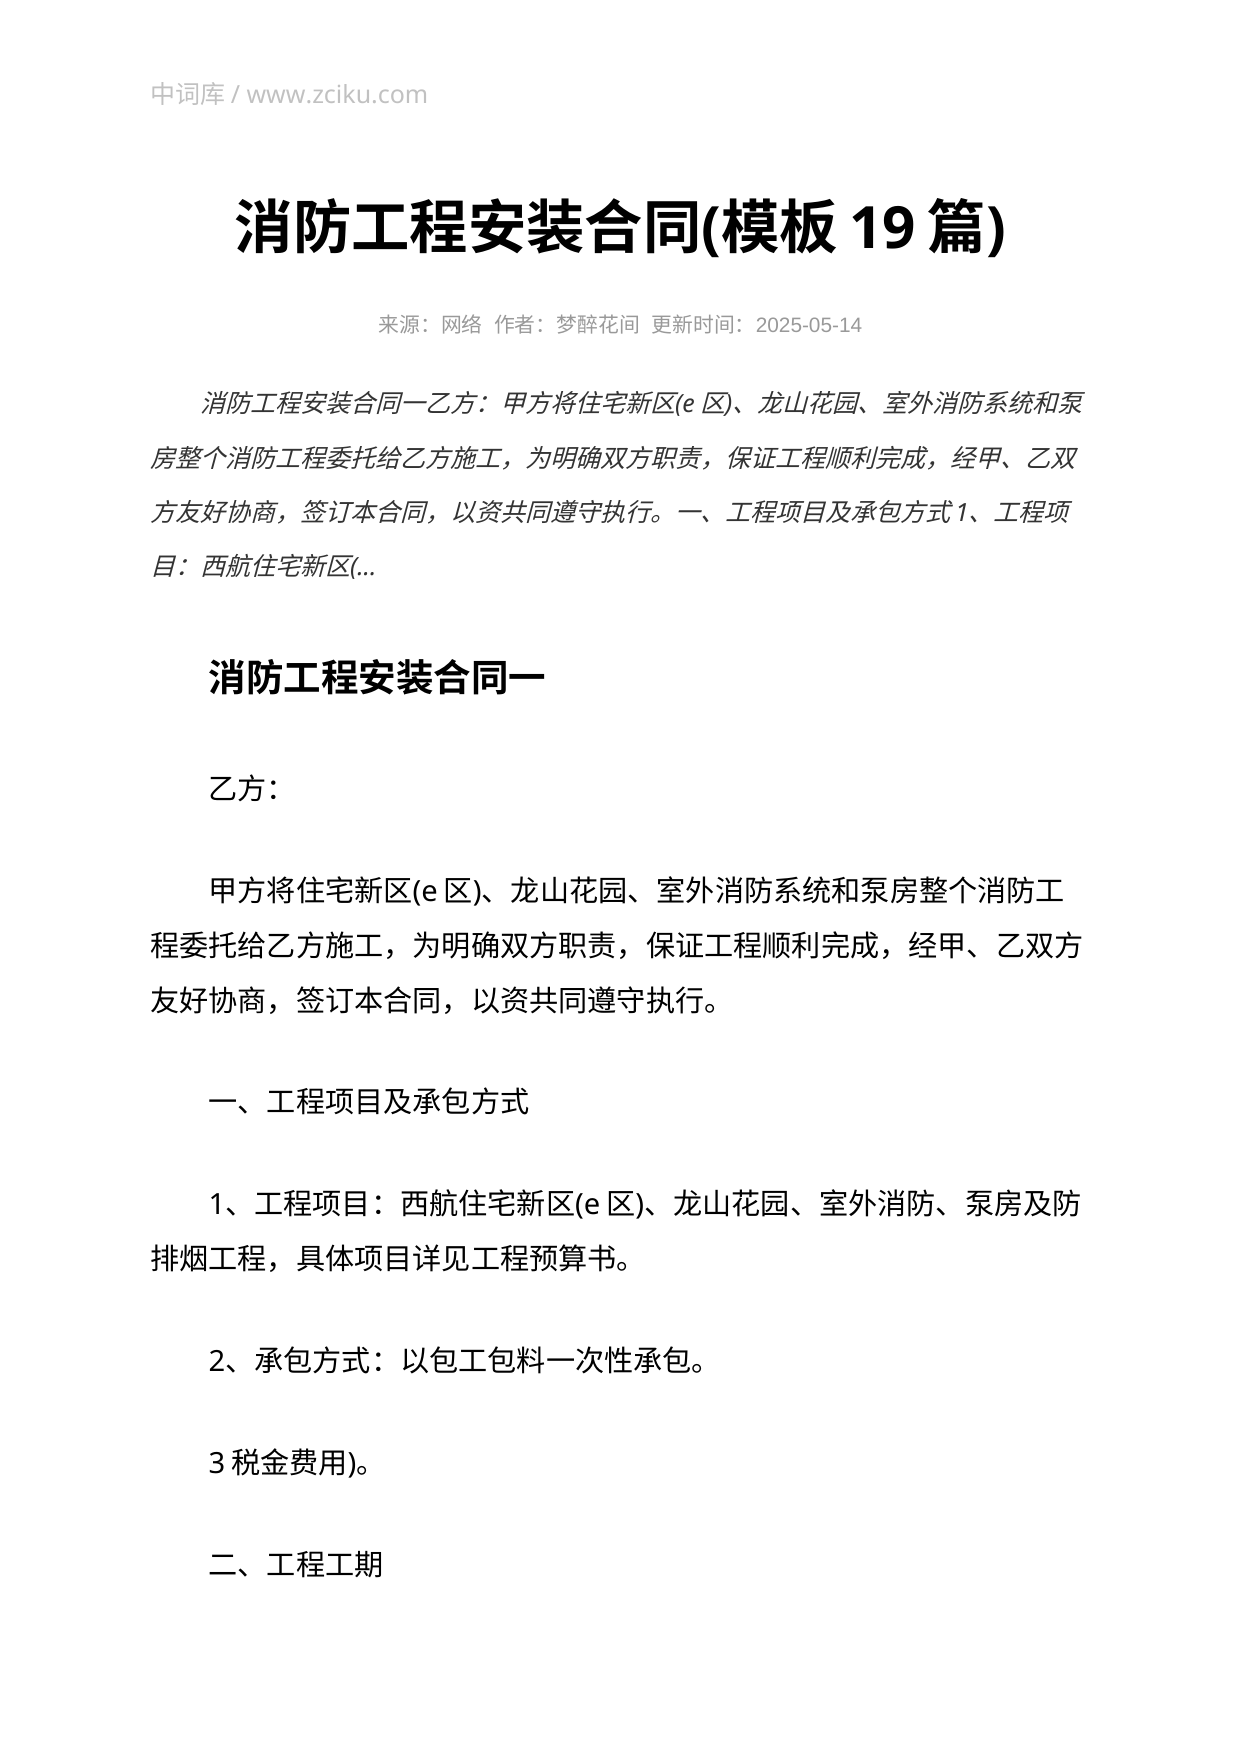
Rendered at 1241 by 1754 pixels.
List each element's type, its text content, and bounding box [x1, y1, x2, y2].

text 来源：网络 作者：梦醉花间 更新时间：2025-05-14 [150, 313, 1090, 337]
text 2、承包方式：以包工包料一次性承包。 [150, 1337, 1090, 1380]
text 乙方： [150, 766, 1090, 808]
text 一、工程项目及承包方式 [150, 1079, 1090, 1121]
subtitle 消防工程安装合同(模板19篇) [150, 181, 1090, 266]
text 消防工程安装合同一乙方：甲方将住宅新区(e区)、龙山花园、室外消防系统和泵房整个消防工程委托给乙方施工，为明确双方职责，保证工程顺利完成，经甲、乙双方友好协商，签订本合同，以资共同遵守执行。一、工程项目及承包方式1、工程项目：西航住宅新区(... [150, 384, 1090, 583]
text 甲方将住宅新区(e区)、龙山花园、室外消防系统和泵房整个消防工程委托给乙方施工，为明确双方职责，保证工程顺利完成，经甲、乙双方友好协商，签订本合同，以资共同遵守执行。 [150, 867, 1090, 1019]
text 消防工程安装合同一 [150, 648, 1090, 702]
text 二、工程工期 [150, 1541, 1090, 1584]
text 3税金费用)。 [150, 1439, 1090, 1482]
text 1、工程项目：西航住宅新区(e区)、龙山花园、室外消防、泵房及防排烟工程，具体项目详见工程预算书。 [150, 1181, 1090, 1278]
